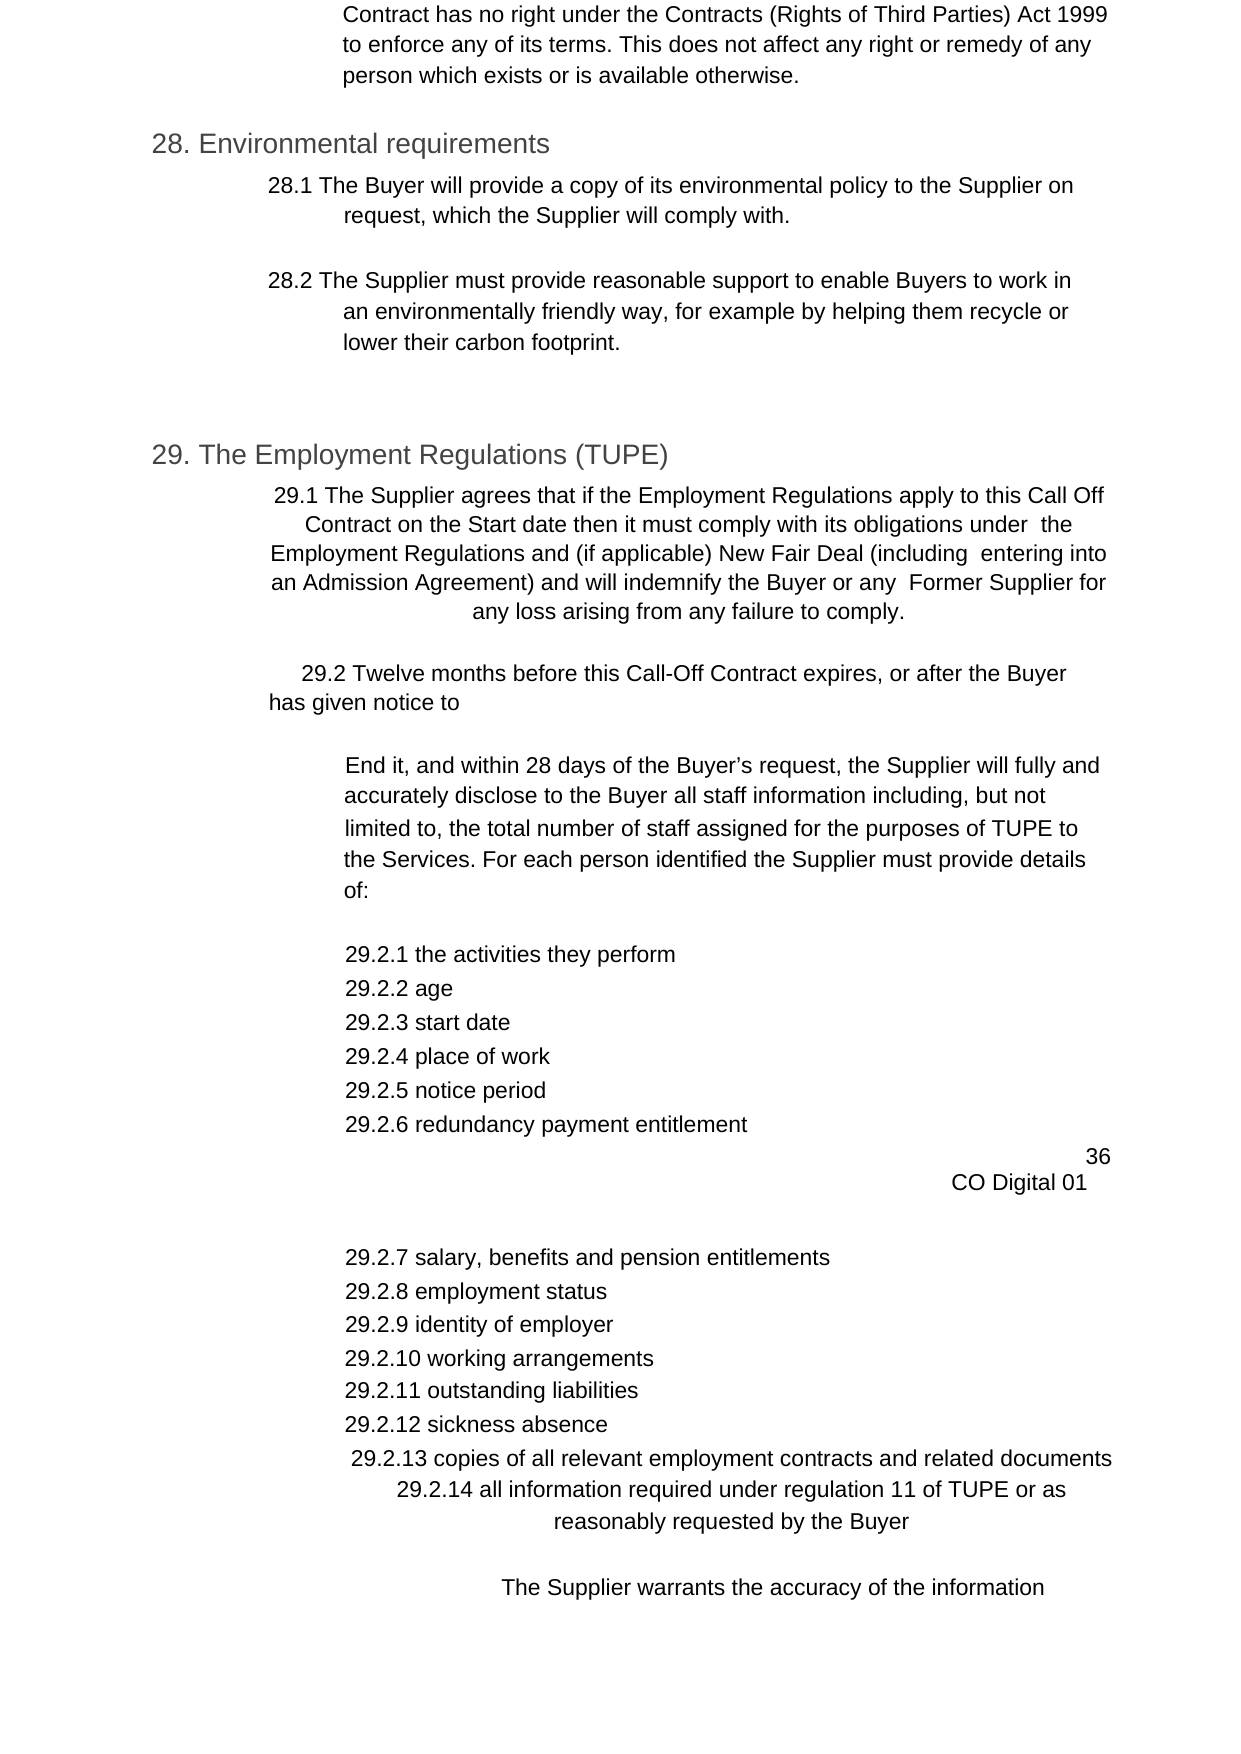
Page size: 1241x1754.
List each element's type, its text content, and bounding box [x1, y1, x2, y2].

text 29.2.10 working arrangements [344, 1345, 1187, 1371]
text 29.2.1 the activities they perform [345, 941, 1187, 968]
text 29.2.6 redundancy payment entitlement [345, 1111, 1187, 1137]
text 29.2.4 place of work [345, 1043, 1187, 1069]
text 28.2 The Supplier must provide reasonable support to enable Buyers to work in an environmentally friendly way, for example by helping them recycle or lower their carbon footprint. [268, 267, 1102, 355]
text 29.2.9 identity of employer [345, 1311, 1187, 1338]
text The Supplier warrants the accuracy of the information [127, 1573, 1045, 1600]
text 29.2.5 notice period [345, 1077, 1187, 1103]
text 29.2.13 copies of all relevant employment contracts and related documents 29.2.14 all information required under regulation 11 of TUPE or as reasonably requested by the Buyer [344, 1444, 1118, 1535]
text 36 [127, 1143, 1111, 1169]
text limited to, the total number of staff assigned for the purposes of TUPE to the Services. For each person identified the Supplier must provide details of: [343, 815, 1093, 903]
text CO Digital 01 [127, 1169, 1087, 1196]
text 29.2.11 outstanding liabilities [344, 1377, 1187, 1403]
text 28. Environmental requirements [151, 127, 1187, 159]
text End it, and within 28 days of the Buyer’s request, the Supplier will fully and accurately disclose to the Buyer all staff information including, but not [344, 752, 1106, 809]
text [268, 1, 1115, 88]
text 29. The Employment Regulations (TUPE) [151, 438, 1187, 471]
text 29.2.12 sickness absence [344, 1411, 1187, 1437]
text 29.2.7 salary, benefits and pension entitlements [345, 1244, 1187, 1270]
text 29.2.3 start date [345, 1009, 1187, 1036]
text 29.2 Twelve months before this Call-Off Contract expires, or after the Buyer has given notice to [268, 660, 1097, 716]
text 29.1 The Supplier agrees that if the Employment Regulations apply to this Call Off Contract on the Start date then it must comply with its obligations under the Employment Regulations and (if applicable) New Fair Deal (including entering into an Admission Agreement) and will indemnify the Buyer or any Former Supplier for any loss arising from any failure to comply. [268, 482, 1109, 624]
text 29.2.2 age [345, 975, 1187, 1002]
text 28.1 The Buyer will provide a copy of its environmental policy to the Supplier on request, which the Supplier will comply with. [268, 172, 1105, 229]
text 29.2.8 employment status [345, 1278, 1187, 1304]
